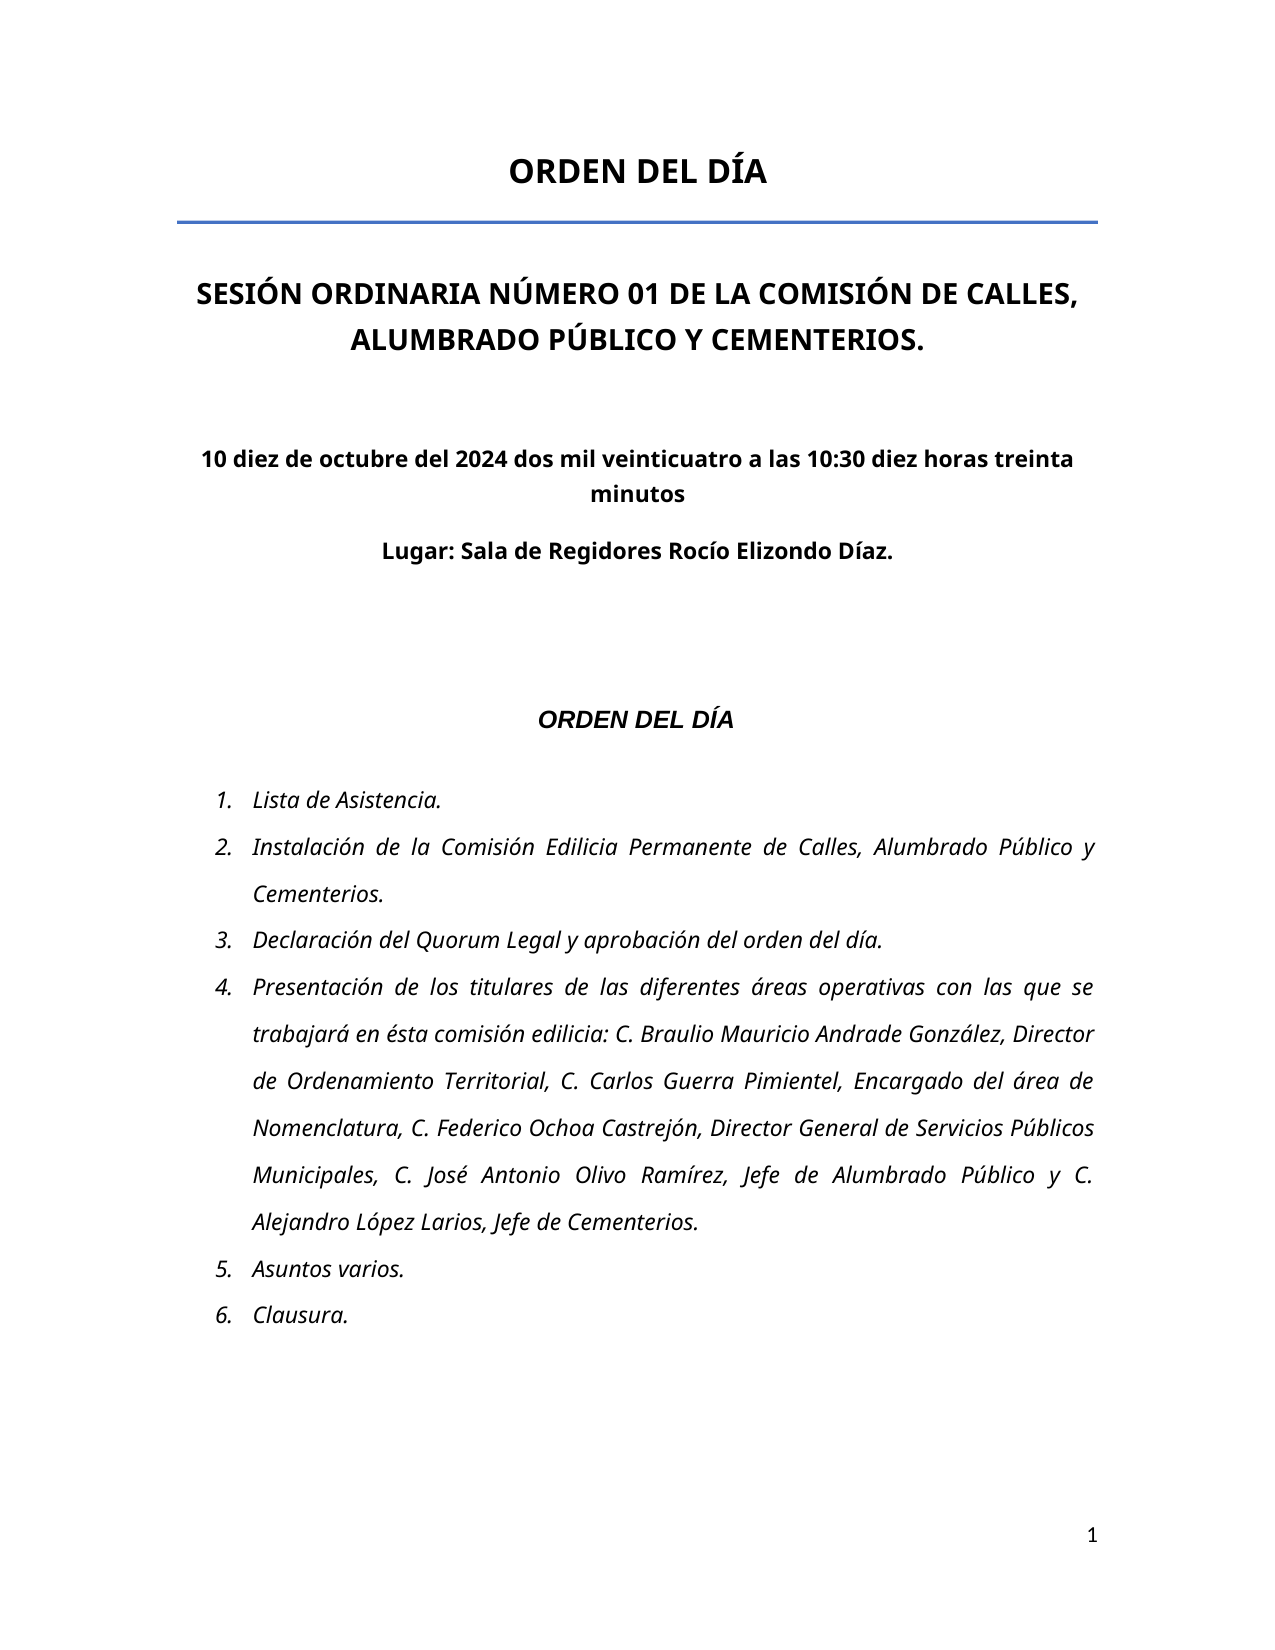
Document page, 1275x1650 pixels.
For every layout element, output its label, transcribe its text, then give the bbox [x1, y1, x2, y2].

text SESIÓN ORDINARIA NÚMERO 01 DE LA COMISIÓN DE CALLES, ALUMBRADO PÚBLICO Y CEMENTERIOS. [177, 274, 1098, 359]
list Clausura. [215, 1299, 1098, 1331]
list Instalación de la Comisión Edilicia Permanente de Calles, Alumbrado Público y Cementerios. [215, 831, 1098, 909]
text 10 diez de octubre del 2024 dos mil veinticuatro a las 10:30 diez horas treinta minutos [177, 442, 1098, 510]
list Asuntos varios. [215, 1253, 1098, 1284]
text Lugar: Sala de Regidores Rocío Elizondo Díaz. [177, 535, 1098, 566]
text ORDEN DEL DÍA [177, 706, 1098, 734]
list Declaración del Quorum Legal y aprobación del orden del día. [215, 924, 1098, 956]
text ORDEN DEL DÍA [177, 148, 1098, 193]
list Presentación de los titulares de las diferentes áreas operativas con las que se trabajará en ésta comisión edilicia: C. Braulio Mauricio Andrade González, Director de Ordenamiento Territorial, C. Carlos Guerra Pimientel, Encargado del área de Nomenclatura, C. Federico Ochoa Castrejón, Director General de Servicios Públicos Municipales, C. José Antonio Olivo Ramírez, Jefe de Alumbrado Público y C. Alejandro López Larios, Jefe de Cementerios. [215, 971, 1098, 1237]
list Lista de Asistencia. [215, 784, 1098, 815]
